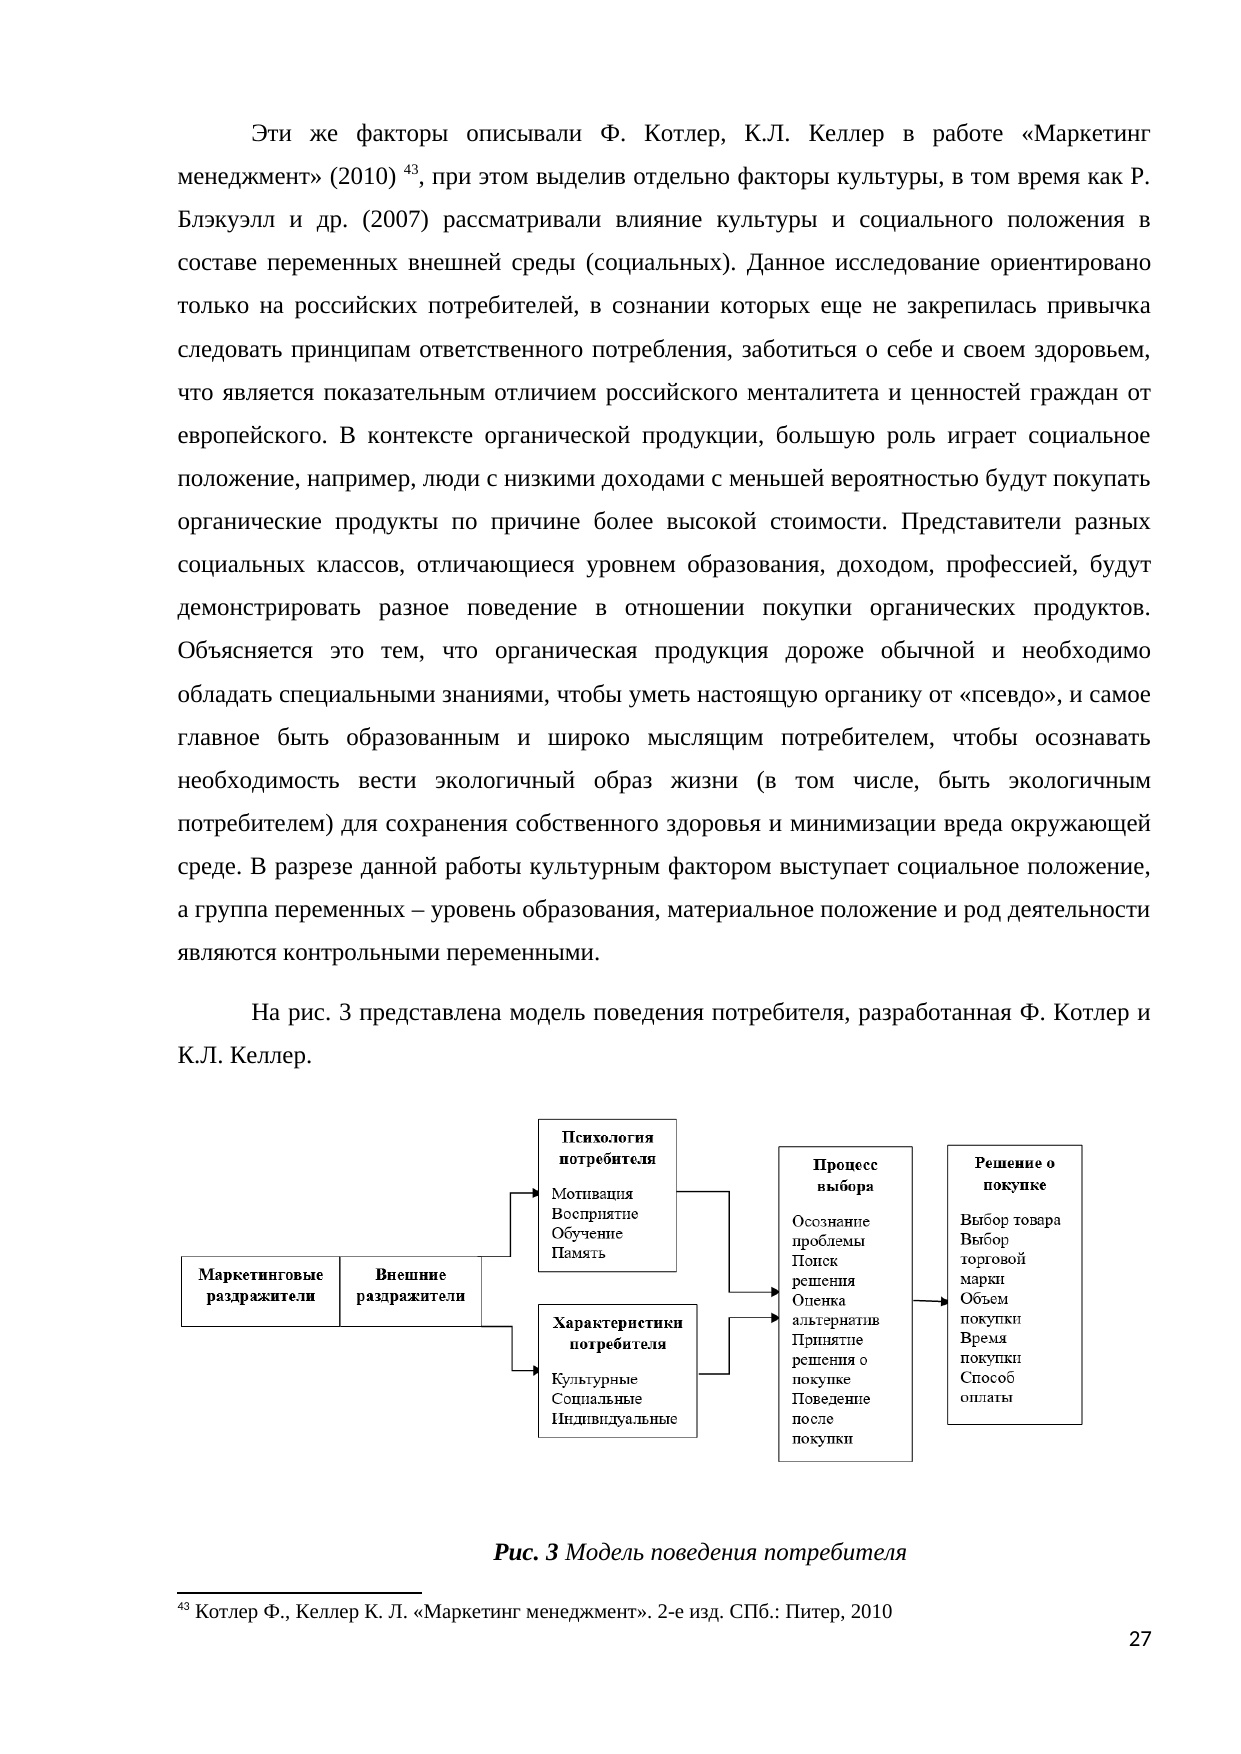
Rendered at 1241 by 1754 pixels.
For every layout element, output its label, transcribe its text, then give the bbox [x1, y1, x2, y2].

text На рис. 3 представлена модель поведения потребителя, разработанная Ф. Котлер и К.Л. Келлер. [177, 997, 1152, 1069]
picture [151, 1094, 1126, 1492]
text Эти же факторы описывали Ф. Котлер, К.Л. Келлер в работе «Маркетинг менеджмент» (2010) , при этом выделив отдельно факторы культуры, в том время как Р. Блэкуэлл и др. (2007) рассматривали влияние культуры и социального положения в составе переменных внешней среды (социальных). Данное исследование ориентировано только на российских потребителей, в сознании которых еще не закрепилась привычка следовать принципам ответственного потребления, заботиться о себе и своем здоровьем, что является показательным отличием российского менталитета и ценностей граждан от европейского. В контексте органической продукции, большую роль играет социальное положение, например, люди с низкими доходами с меньшей вероятностью будут покупать органические продукты по причине более высокой стоимости. Представители разных социальных классов, отличающиеся уровнем образования, доходом, профессией, будут демонстрировать разное поведение в отношении покупки органических продуктов. Объясняется это тем, что органическая продукция дороже обычной и необходимо обладать специальными знаниями, чтобы уметь настоящую органику от «псевдо», и самое главное быть образованным и широко мыслящим потребителем, чтобы осознавать необходимость вести экологичный образ жизни (в том числе, быть экологичным потребителем) для сохранения собственного здоровья и минимизации вреда окружающей среде. В разрезе данной работы культурным фактором выступает социальное положение, а группа переменных – уровень образования, материальное положение и род деятельности являются контрольными переменными. [177, 118, 1152, 966]
